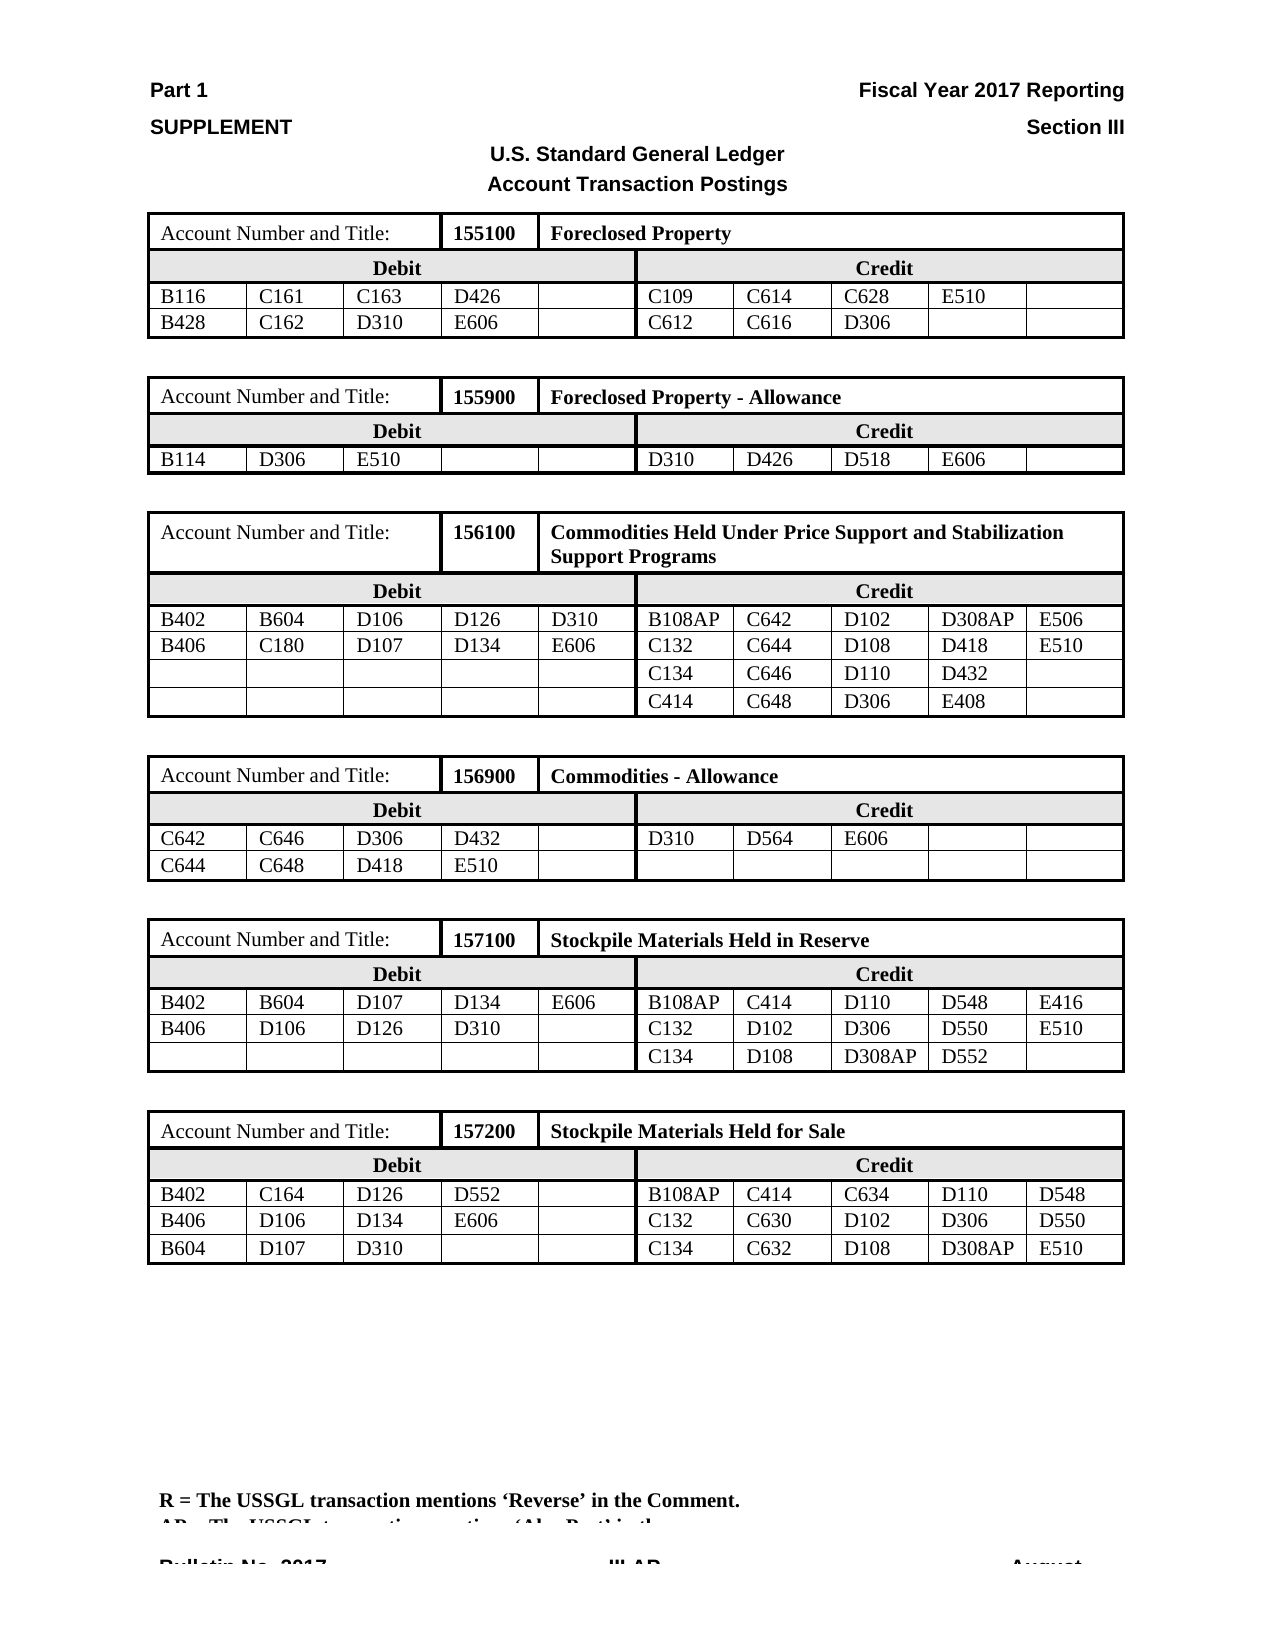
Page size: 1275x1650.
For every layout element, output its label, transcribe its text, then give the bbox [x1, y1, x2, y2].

table_cell B402 [150, 607, 246, 631]
table_cell C109 [638, 284, 733, 308]
table_cell Debit [150, 415, 634, 444]
table_cell D134 [344, 1207, 441, 1234]
table_header Stockpile Materials Held in Reserve [540, 921, 1122, 954]
table_cell D426 [734, 448, 831, 471]
table_cell C414 [734, 1182, 831, 1206]
table_cell E510 [344, 448, 441, 471]
table_header 156100 [443, 514, 537, 571]
table_cell D550 [1027, 1207, 1122, 1234]
table_cell D102 [734, 1015, 831, 1042]
table_cell D108 [734, 1043, 831, 1070]
table_cell [442, 688, 538, 715]
table_cell D110 [929, 1182, 1026, 1206]
table_cell D306 [832, 309, 928, 336]
table_cell C644 [150, 851, 246, 878]
table_cell [929, 309, 1026, 336]
table_cell [539, 826, 634, 850]
table_cell [539, 448, 634, 471]
table_cell [1027, 851, 1122, 878]
table_cell D310 [638, 448, 733, 471]
table_cell [539, 1207, 634, 1234]
table_cell Credit [638, 794, 1122, 823]
table_cell B428 [150, 309, 246, 336]
table_cell D306 [832, 1015, 928, 1042]
table_cell [150, 660, 246, 687]
table_cell E510 [929, 284, 1026, 308]
table_cell C632 [734, 1235, 831, 1262]
table_cell C414 [734, 990, 831, 1014]
table_cell D308AP [929, 1235, 1026, 1262]
table_cell D418 [344, 851, 441, 878]
table_cell [539, 1182, 634, 1206]
table_cell Debit [150, 958, 634, 987]
table_cell E606 [442, 309, 538, 336]
table_cell D426 [442, 284, 538, 308]
table_cell C646 [734, 660, 831, 687]
table_cell D310 [442, 1015, 538, 1042]
table_cell [150, 688, 246, 715]
table_cell D308AP [929, 607, 1026, 631]
table_cell C134 [638, 1235, 733, 1262]
table_cell D418 [929, 632, 1026, 659]
table_cell D306 [832, 688, 928, 715]
table_header Account Number and Title: [150, 215, 439, 248]
table_cell Credit [638, 251, 1122, 281]
table_cell B108AP [638, 1182, 733, 1206]
table_cell C630 [734, 1207, 831, 1234]
table_cell C414 [638, 688, 733, 715]
table_cell B604 [247, 990, 343, 1014]
table_header Stockpile Materials Held for Sale [540, 1113, 1122, 1146]
table_cell D548 [1027, 1182, 1122, 1206]
table_cell D306 [247, 448, 343, 471]
table_cell E416 [1027, 990, 1122, 1014]
table_cell [539, 284, 634, 308]
table_cell C634 [832, 1182, 928, 1206]
table_cell E606 [539, 990, 634, 1014]
table_cell B406 [150, 632, 246, 659]
table_cell C134 [638, 1043, 733, 1070]
table_cell [832, 851, 928, 878]
table_cell D310 [344, 309, 441, 336]
table_cell [539, 1015, 634, 1042]
table_cell C628 [832, 284, 928, 308]
table_cell D110 [832, 990, 928, 1014]
table_header 156900 [443, 758, 537, 791]
table_header Account Number and Title: [150, 514, 439, 571]
table_header Commodities - Allowance [540, 758, 1122, 791]
table_cell [442, 1043, 538, 1070]
table_cell B114 [150, 448, 246, 471]
table_cell D432 [442, 826, 538, 850]
table_cell B406 [150, 1207, 246, 1234]
table_cell C163 [344, 284, 441, 308]
table_cell [539, 851, 634, 878]
table_cell D306 [344, 826, 441, 850]
table_cell B116 [150, 284, 246, 308]
table_header Account Number and Title: [150, 921, 439, 954]
table_cell B406 [150, 1015, 246, 1042]
table_cell B108AP [638, 607, 733, 631]
table_cell D550 [929, 1015, 1026, 1042]
table_cell D432 [929, 660, 1026, 687]
table_cell [442, 660, 538, 687]
table_cell [1027, 826, 1122, 850]
table_cell D306 [929, 1207, 1026, 1234]
table_cell D102 [832, 1207, 928, 1234]
table_cell [247, 1043, 343, 1070]
table_cell [344, 688, 441, 715]
table_cell [442, 448, 538, 471]
table_cell [344, 1043, 441, 1070]
table_cell [1027, 660, 1122, 687]
table_cell B402 [150, 990, 246, 1014]
table_cell D106 [247, 1015, 343, 1042]
table_header Account Number and Title: [150, 758, 439, 791]
table_cell B402 [150, 1182, 246, 1206]
table_header Commodities Held Under Price Support and Stabilization Support Programs [540, 514, 1122, 571]
table_cell C648 [734, 688, 831, 715]
table_cell [247, 688, 343, 715]
table_header 157200 [443, 1113, 537, 1146]
table_cell B604 [247, 607, 343, 631]
table_cell E510 [1027, 632, 1122, 659]
table_cell D310 [539, 607, 634, 631]
table_cell D134 [442, 632, 538, 659]
table_cell C134 [638, 660, 733, 687]
table_cell D106 [247, 1207, 343, 1234]
table_cell Debit [150, 1150, 634, 1178]
table_cell C162 [247, 309, 343, 336]
table_cell D107 [344, 990, 441, 1014]
table_cell E506 [1027, 607, 1122, 631]
table_cell [1027, 309, 1122, 336]
table_cell Debit [150, 251, 634, 281]
table_header Account Number and Title: [150, 1113, 439, 1146]
table_cell Credit [638, 958, 1122, 987]
table_header Foreclosed Property - Allowance [540, 379, 1122, 412]
table_cell D310 [344, 1235, 441, 1262]
table_cell C642 [734, 607, 831, 631]
table_cell C180 [247, 632, 343, 659]
table_cell Credit [638, 415, 1122, 444]
table_cell D107 [247, 1235, 343, 1262]
table_cell C164 [247, 1182, 343, 1206]
table_cell D107 [344, 632, 441, 659]
table_cell [247, 660, 343, 687]
table_cell Credit [638, 1150, 1122, 1178]
table_cell [1027, 448, 1122, 471]
table_cell D126 [344, 1182, 441, 1206]
table_cell B108AP [638, 990, 733, 1014]
table_cell C648 [247, 851, 343, 878]
table_cell E510 [442, 851, 538, 878]
table_cell C614 [734, 284, 831, 308]
table_cell D310 [638, 826, 733, 850]
table_cell D134 [442, 990, 538, 1014]
table_cell D102 [832, 607, 928, 631]
table_cell [1027, 284, 1122, 308]
table_cell [1027, 1043, 1122, 1070]
table_cell D108 [832, 1235, 928, 1262]
table_cell D552 [929, 1043, 1026, 1070]
table_header Foreclosed Property [540, 215, 1122, 248]
table_cell C161 [247, 284, 343, 308]
table_cell E408 [929, 688, 1026, 715]
table_cell C132 [638, 1015, 733, 1042]
table_cell [929, 851, 1026, 878]
table_cell D518 [832, 448, 928, 471]
table_cell [539, 1043, 634, 1070]
table_cell C616 [734, 309, 831, 336]
table_cell [1027, 688, 1122, 715]
table_cell D106 [344, 607, 441, 631]
table_cell C132 [638, 1207, 733, 1234]
table_cell C132 [638, 632, 733, 659]
table_cell C612 [638, 309, 733, 336]
table_cell D126 [344, 1015, 441, 1042]
table_header 157100 [443, 921, 537, 954]
table_cell E510 [1027, 1015, 1122, 1042]
table_cell C644 [734, 632, 831, 659]
table_cell Debit [150, 794, 634, 823]
table_cell D564 [734, 826, 831, 850]
table_cell Credit [638, 575, 1122, 603]
table_cell E606 [929, 448, 1026, 471]
table_cell [442, 1235, 538, 1262]
table_cell Debit [150, 575, 634, 603]
table_cell D552 [442, 1182, 538, 1206]
table_cell D110 [832, 660, 928, 687]
table_cell E606 [442, 1207, 538, 1234]
table_cell [539, 1235, 634, 1262]
table_cell D548 [929, 990, 1026, 1014]
table_header 155100 [443, 215, 537, 248]
table_cell [734, 851, 831, 878]
table_cell E606 [539, 632, 634, 659]
table_cell [150, 1043, 246, 1070]
table_header 155900 [443, 379, 537, 412]
table_cell [539, 660, 634, 687]
table_cell [539, 688, 634, 715]
table_cell D126 [442, 607, 538, 631]
table_cell C642 [150, 826, 246, 850]
table_cell C646 [247, 826, 343, 850]
table_cell [344, 660, 441, 687]
table_header Account Number and Title: [150, 379, 439, 412]
table_cell B604 [150, 1235, 246, 1262]
table_cell D308AP [832, 1043, 928, 1070]
table_cell D108 [832, 632, 928, 659]
table_cell [929, 826, 1026, 850]
table_cell [638, 851, 733, 878]
table_cell [539, 309, 634, 336]
table_cell E606 [832, 826, 928, 850]
table_cell E510 [1027, 1235, 1122, 1262]
